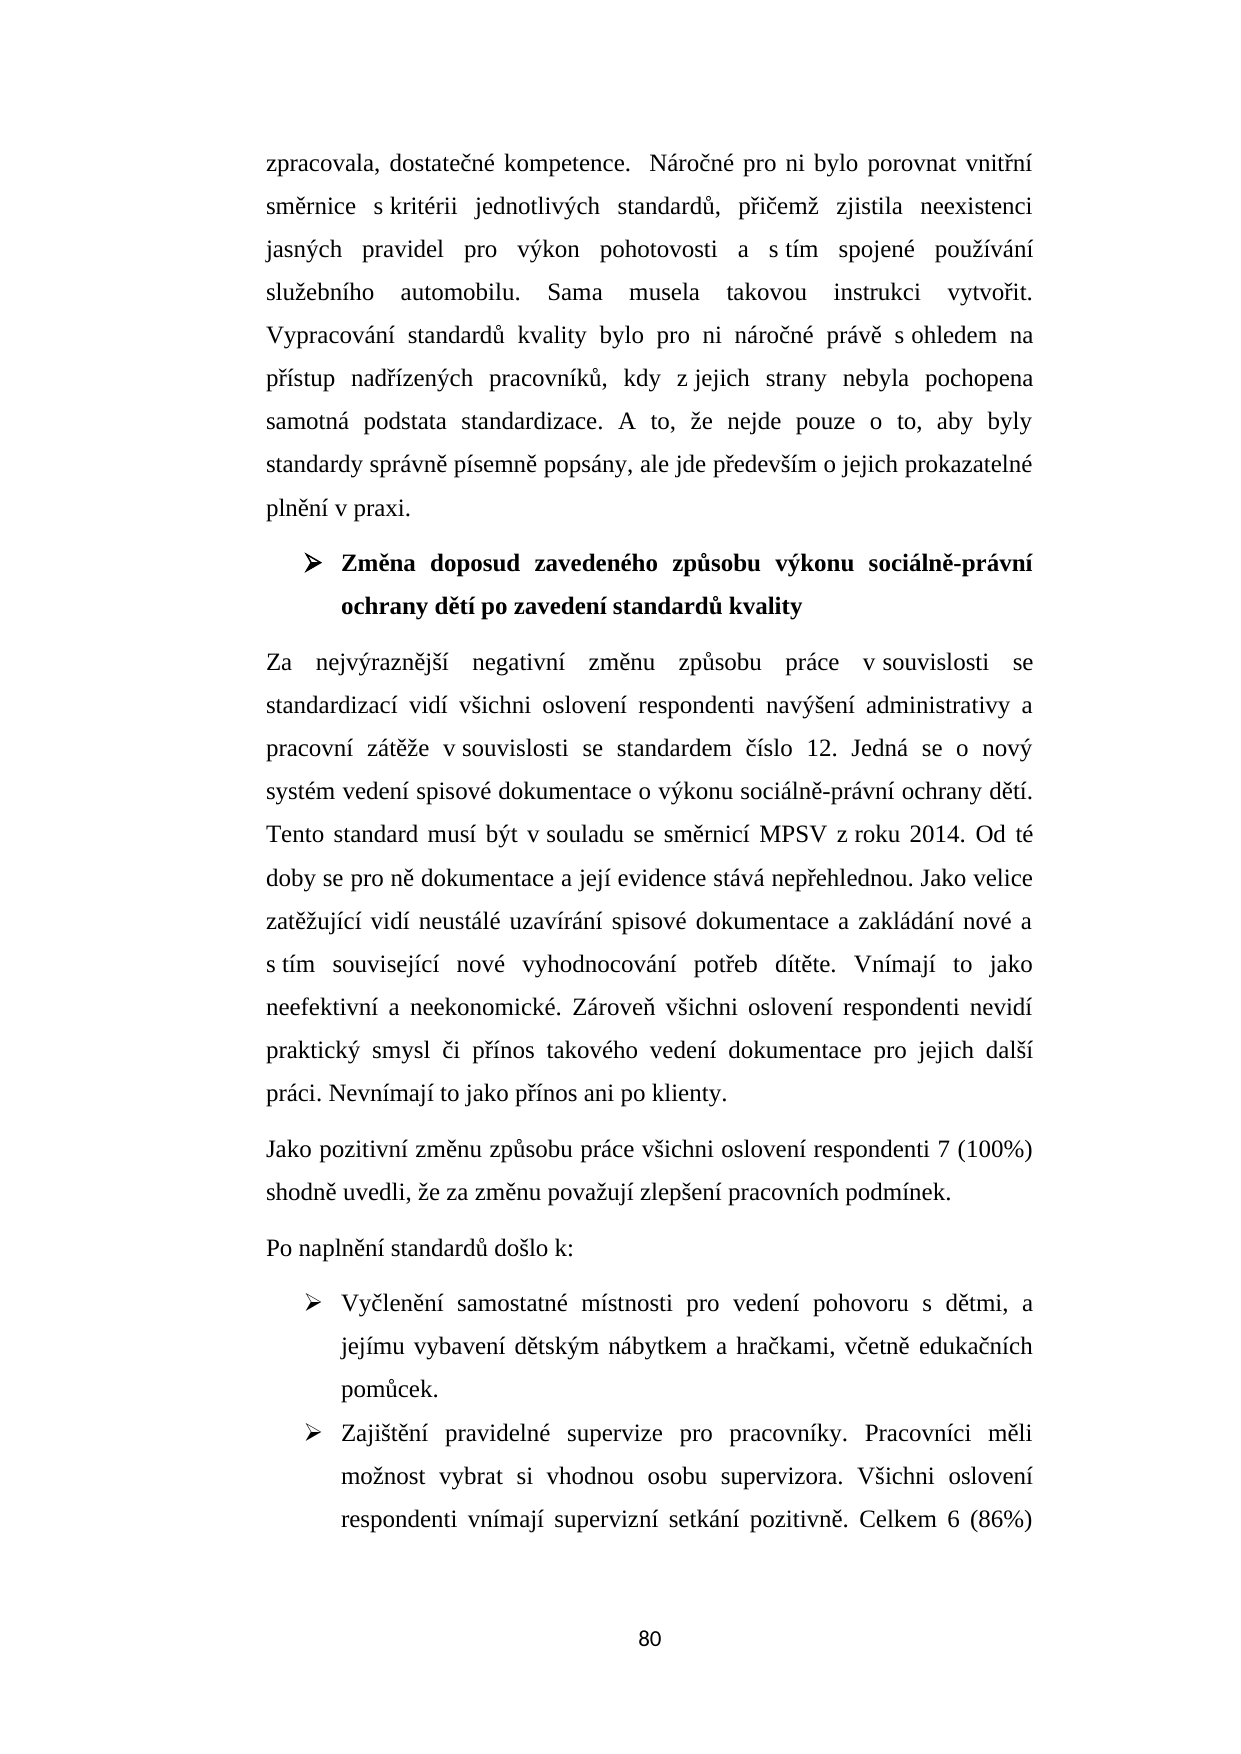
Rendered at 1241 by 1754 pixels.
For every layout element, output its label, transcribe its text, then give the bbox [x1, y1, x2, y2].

list Změna doposud zavedeného způsobu výkonu sociálně-právní ochrany dětí po zavedení standardů kvality [303, 548, 1033, 620]
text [266, 148, 1033, 521]
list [303, 1418, 1033, 1533]
text Po naplnění standardů došlo k: [266, 1233, 1033, 1261]
list Vyčlenění samostatné místnosti pro vedení pohovoru s dětmi, a jejímu vybavení dětským nábytkem a hračkami, včetně edukačních pomůcek. [303, 1288, 1033, 1403]
text Za nejvýraznější negativní změnu způsobu práce v souvislosti se standardizací vidí všichni oslovení respondenti navýšení administrativy a pracovní zátěže v souvislosti se standardem číslo 12. Jedná se o nový systém vedení spisové dokumentace o výkonu sociálně-právní ochrany dětí. Tento standard musí být v souladu se směrnicí MPSV z roku 2014. Od té doby se pro ně dokumentace a její evidence stává nepřehlednou. Jako velice zatěžující vidí neustálé uzavírání spisové dokumentace a zakládání nové a s tím související nové vyhodnocování potřeb dítěte. Vnímají to jako neefektivní a neekonomické. Zároveň všichni oslovení respondenti nevidí praktický smysl či přínos takového vedení dokumentace pro jejich další práci. Nevnímají to jako přínos ani po klienty. [266, 647, 1033, 1107]
text Jako pozitivní změnu způsobu práce všichni oslovení respondenti 7 (100%) shodně uvedli, že za změnu považují zlepšení pracovních podmínek. [266, 1134, 1033, 1206]
